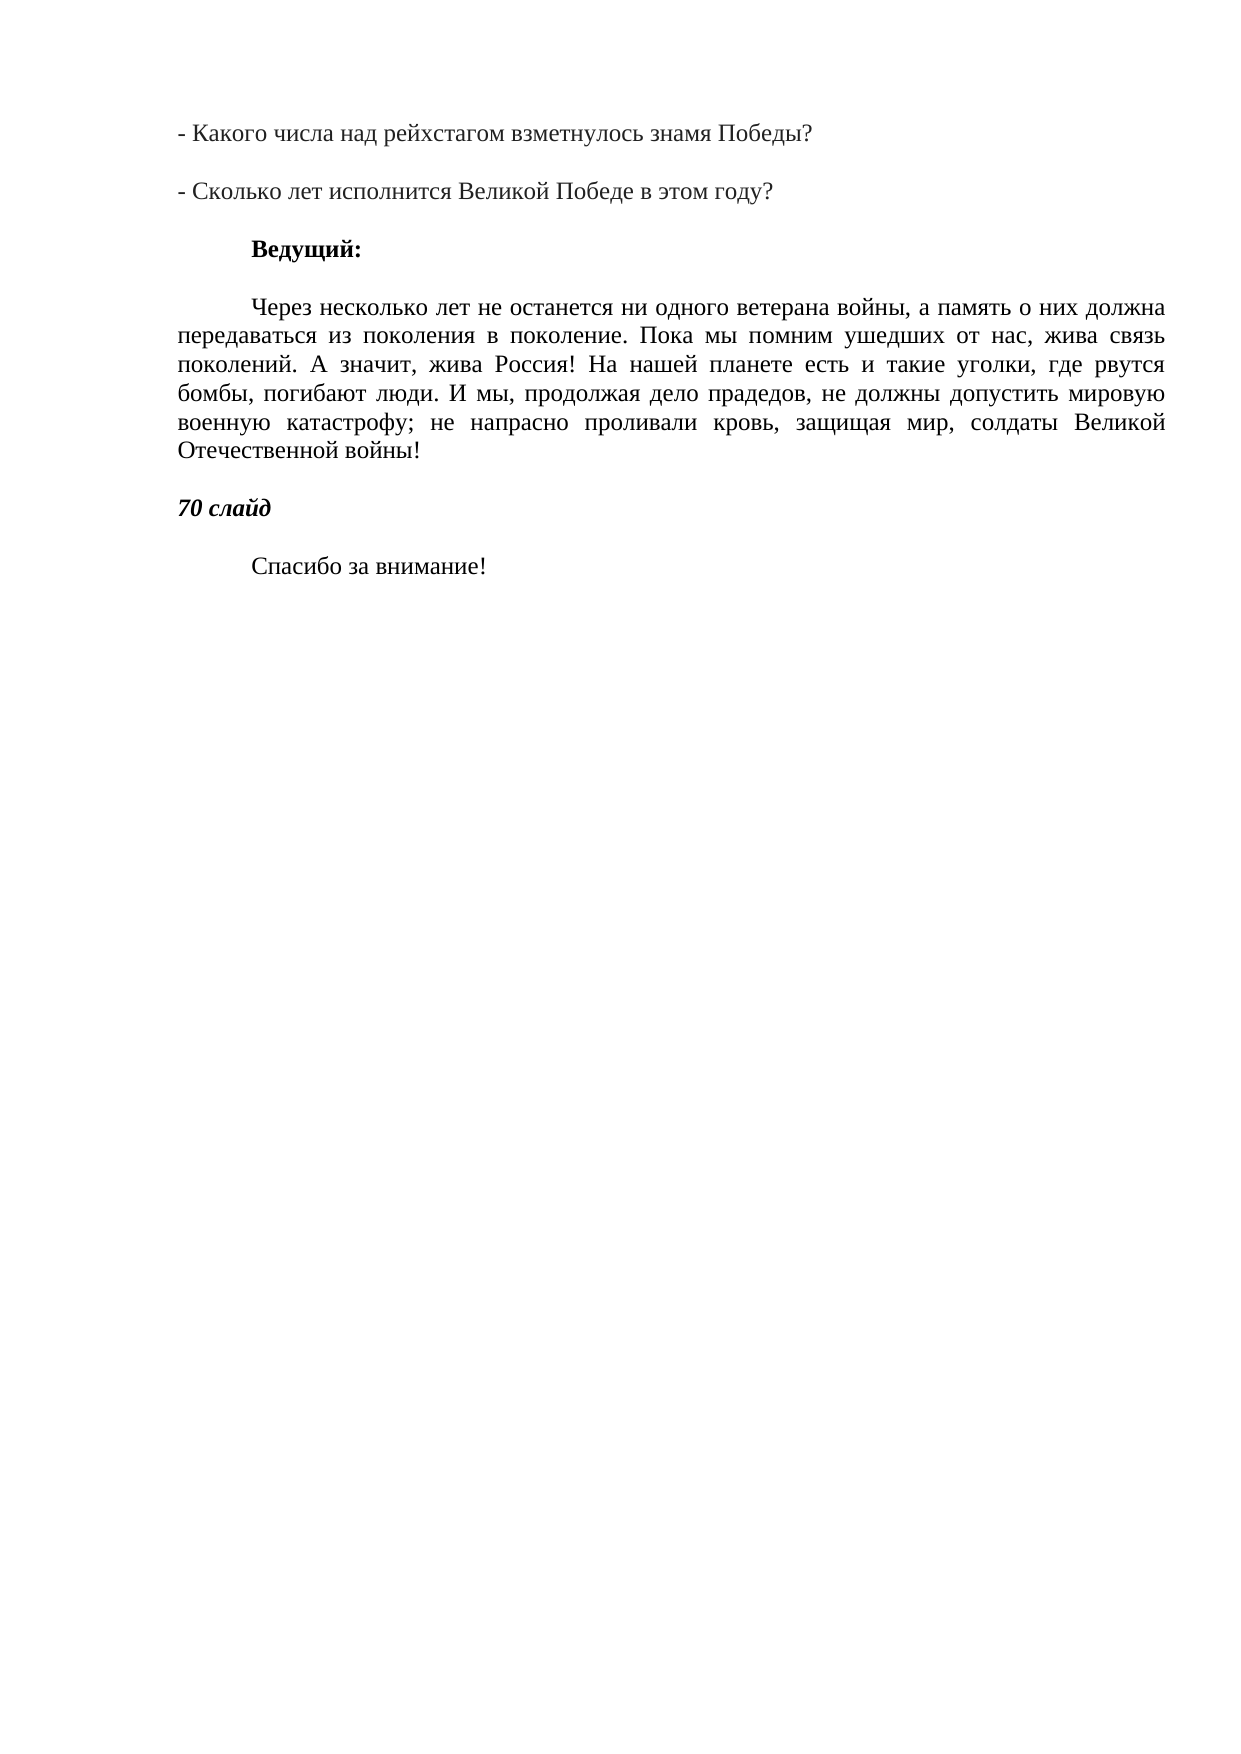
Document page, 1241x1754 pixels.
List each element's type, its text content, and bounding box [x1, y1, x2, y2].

text - Сколько лет исполнится Великой Победе в этом году? [177, 176, 1167, 205]
text 70 слайд [177, 493, 1167, 522]
text Через несколько лет не останется ни одного ветерана войны, а память о них должна передаваться из поколения в поколение. Пока мы помним ушедших от нас, жива связь поколений. А значит, жива Россия! На нашей планете есть и такие уголки, где рвутся бомбы, погибают люди. И мы, продолжая дело прадедов, не должны допустить мировую военную катастрофу; не напрасно проливали кровь, защищая мир, солдаты Великой Отечественной войны! [177, 292, 1167, 464]
text Ведущий: [177, 234, 1167, 263]
text - Какого числа над рейхстагом взметнулось знамя Победы? [177, 118, 1167, 147]
text Спасибо за внимание! [177, 551, 1167, 580]
